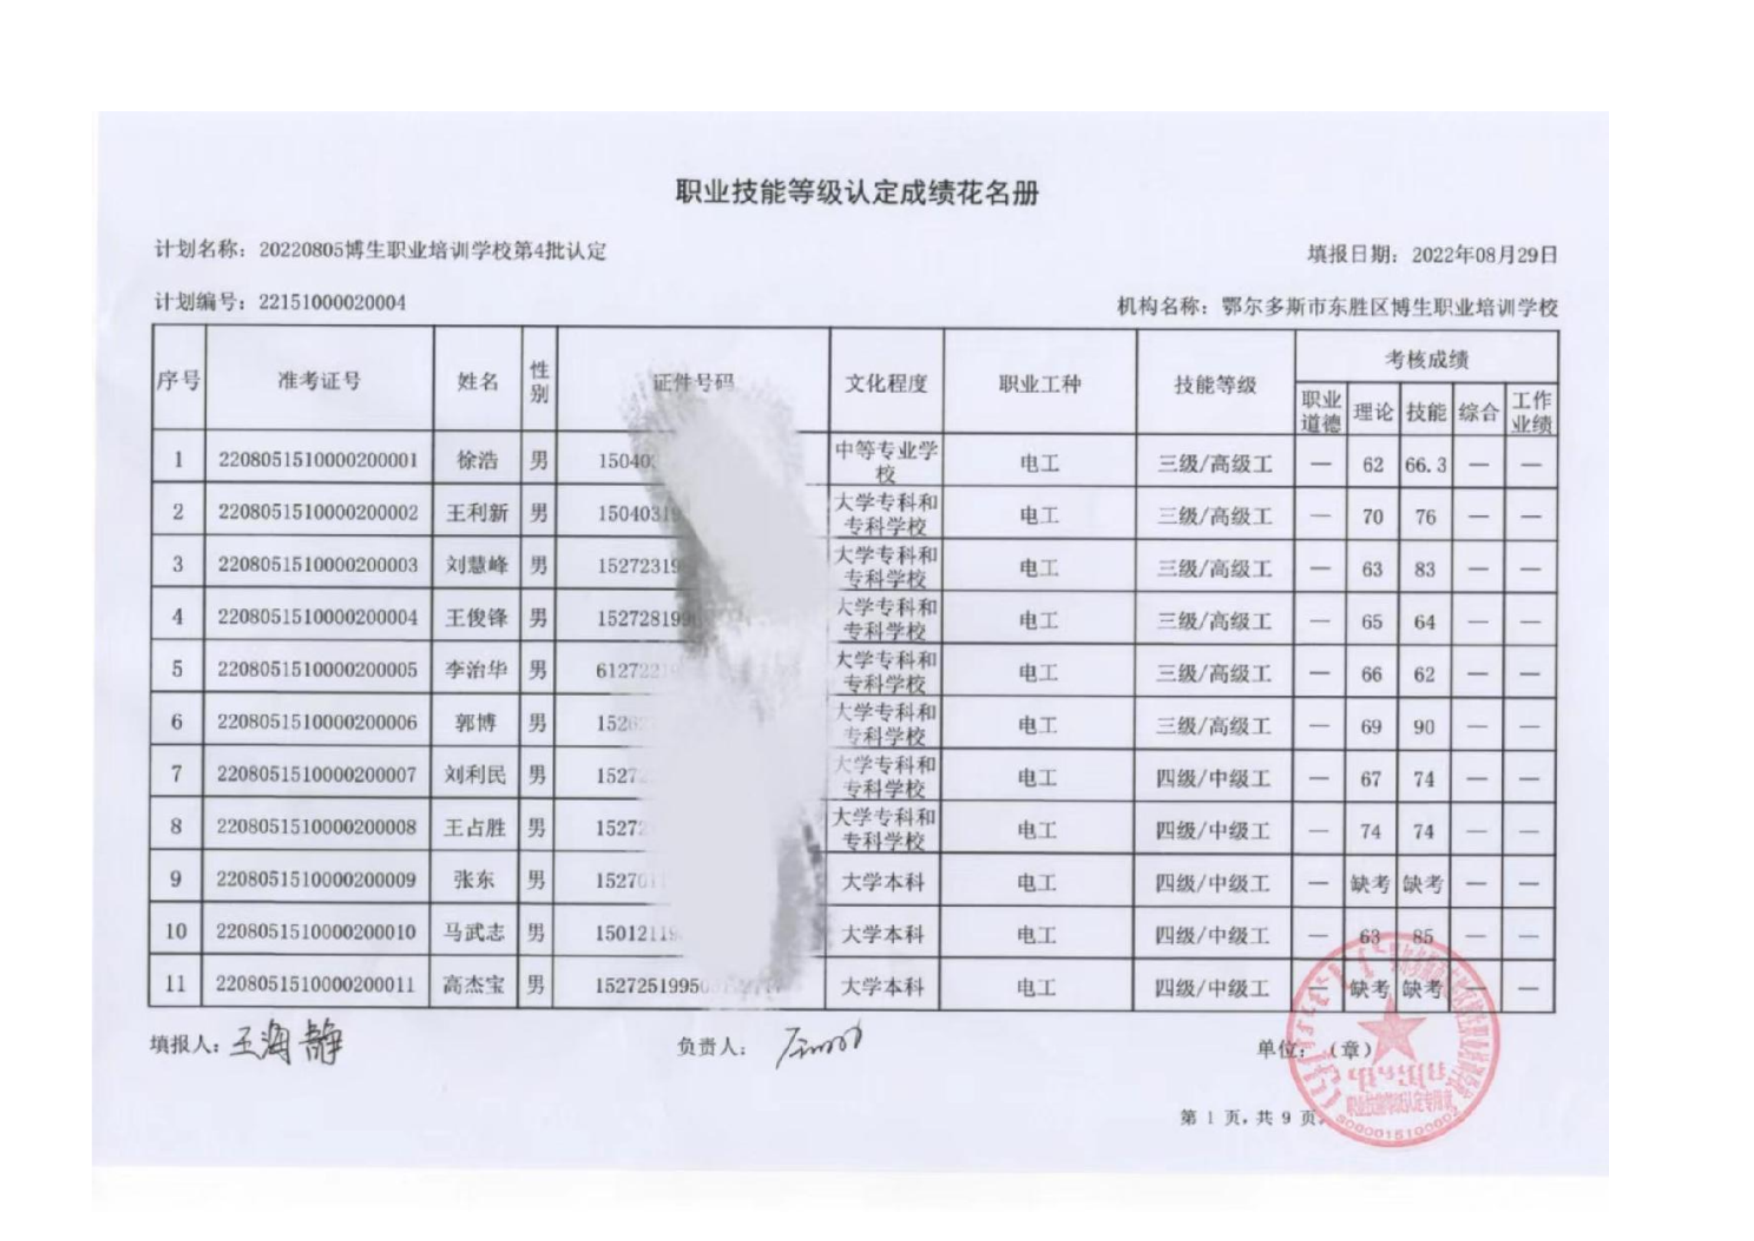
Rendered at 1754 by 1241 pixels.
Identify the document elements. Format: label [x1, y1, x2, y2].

picture [93, 112, 1609, 1212]
